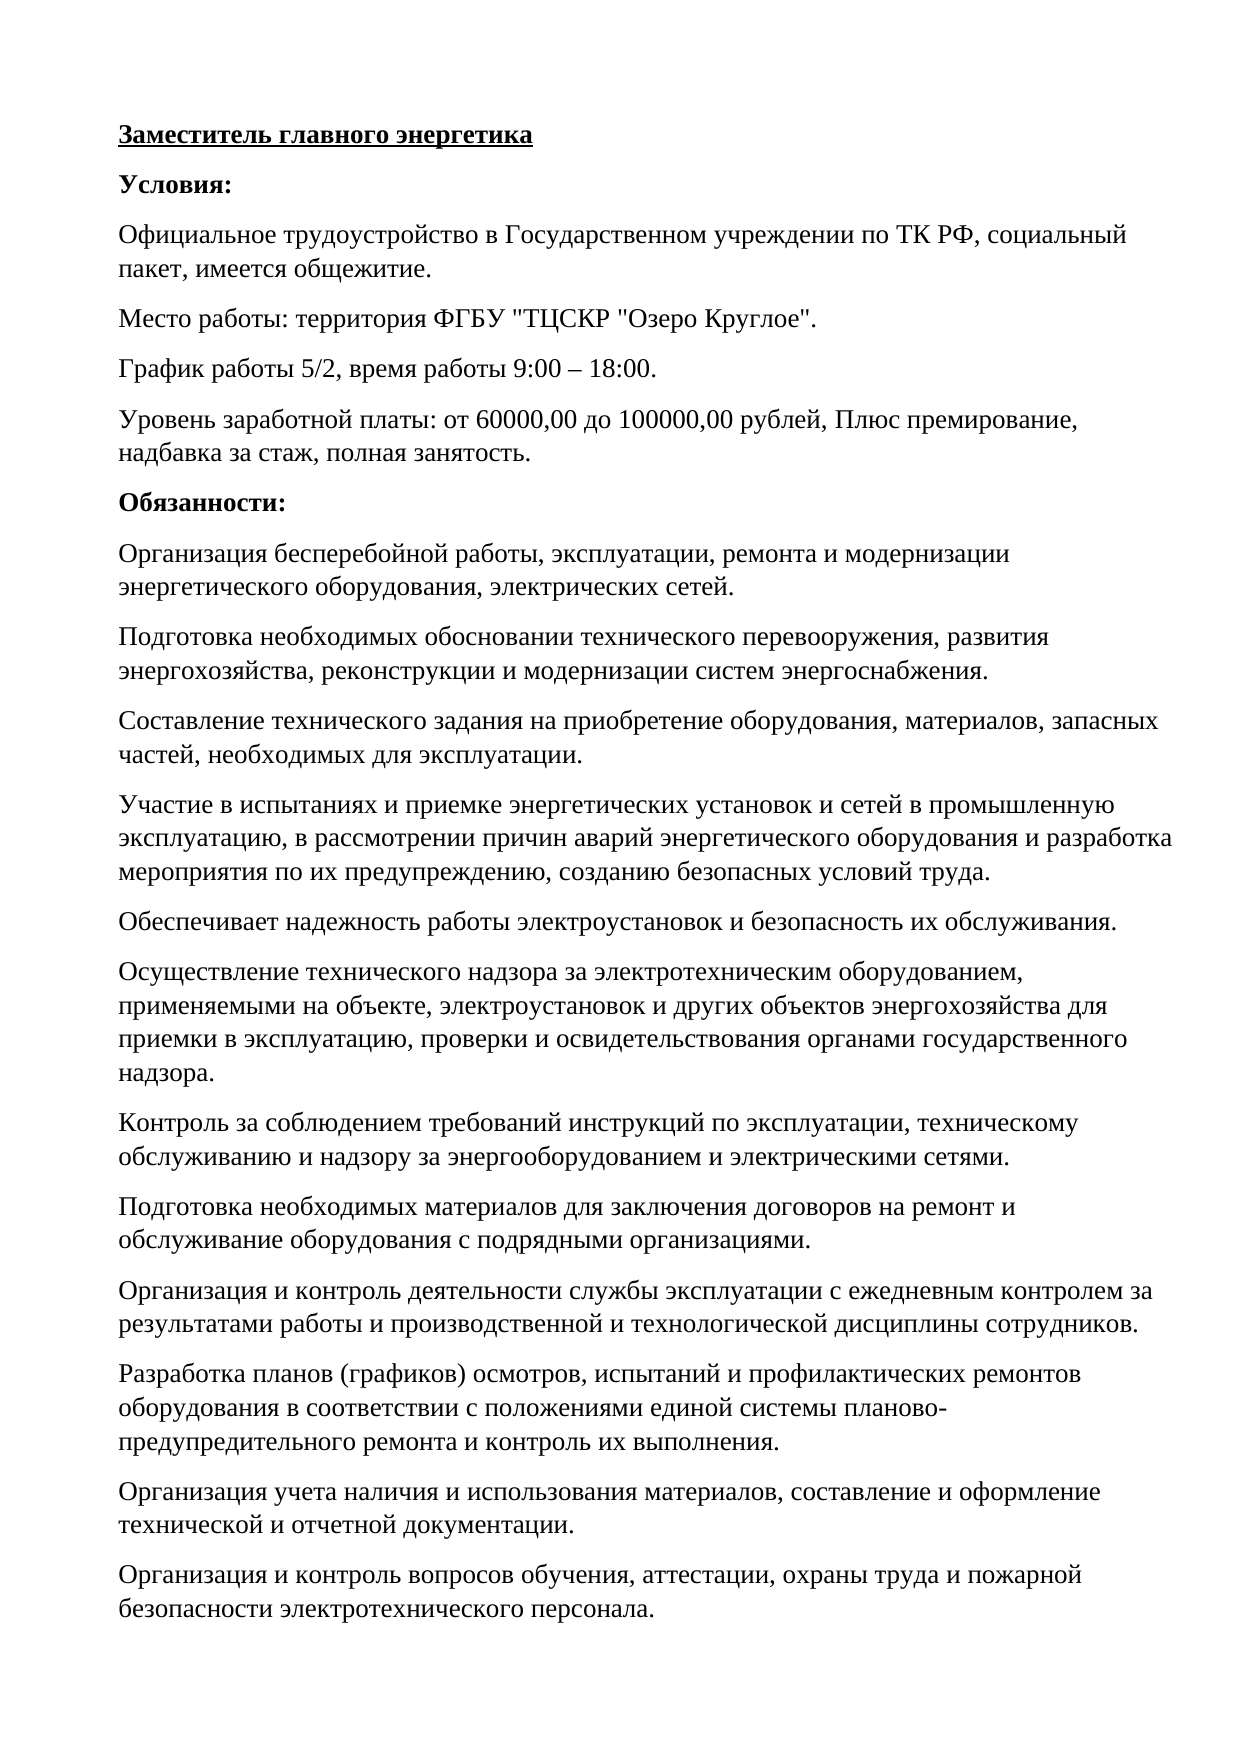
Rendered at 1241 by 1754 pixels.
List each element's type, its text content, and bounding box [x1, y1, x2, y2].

text Официальное трудоустройство в Государственном учреждении по ТК РФ, социальный пакет, имеется общежитие. [118, 218, 1181, 283]
text Участие в испытаниях и приемке энергетических установок и сетей в промышленную эксплуатацию, в рассмотрении причин аварий энергетического оборудования и разработка мероприятия по их предупреждению, созданию безопасных условий труда. [118, 788, 1181, 886]
text Составление технического задания на приобретение оборудования, материалов, запасных частей, необходимых для эксплуатации. [118, 704, 1181, 769]
text Подготовка необходимых обосновании технического перевооружения, развития энергохозяйства, реконструкции и модернизации систем энергоснабжения. [118, 620, 1181, 685]
text Разработка планов (графиков) осмотров, испытаний и профилактических ремонтов оборудования в соответствии с положениями единой системы планово-предупредительного ремонта и контроль их выполнения. [118, 1357, 1181, 1456]
text Условия: [118, 168, 1181, 199]
text Заместитель главного энергетика [118, 118, 1181, 149]
text Уровень заработной платы: от 60000,00 до 100000,00 рублей, Плюс премирование, надбавка за стаж, полная занятость. [118, 403, 1181, 467]
text Организация бесперебойной работы, эксплуатации, ремонта и модернизации энергетического оборудования, электрических сетей. [118, 537, 1181, 601]
text Обязанности: [118, 486, 1181, 518]
text Организация и контроль деятельности службы эксплуатации с ежедневным контролем за результатами работы и производственной и технологической дисциплины сотрудников. [118, 1274, 1181, 1338]
text График работы 5/2, время работы 9:00 – 18:00. [118, 352, 1181, 384]
text Подготовка необходимых материалов для заключения договоров на ремонт и обслуживание оборудования с подрядными организациями. [118, 1190, 1181, 1255]
text Место работы: территория ФГБУ "ТЦСКР "Озеро Круглое". [118, 302, 1181, 333]
text Организация и контроль вопросов обучения, аттестации, охраны труда и пожарной безопасности электротехнического персонала. [118, 1558, 1181, 1623]
text Обеспечивает надежность работы электроустановок и безопасность их обслуживания. [118, 905, 1181, 936]
text Организация учета наличия и использования материалов, составление и оформление технической и отчетной документации. [118, 1475, 1181, 1539]
text Контроль за соблюдением требований инструкций по эксплуатации, техническому обслуживанию и надзору за энергооборудованием и электрическими сетями. [118, 1106, 1181, 1171]
text Осуществление технического надзора за электротехническим оборудованием, применяемыми на объекте, электроустановок и других объектов энергохозяйства для приемки в эксплуатацию, проверки и освидетельствования органами государственного надзора. [118, 955, 1181, 1087]
